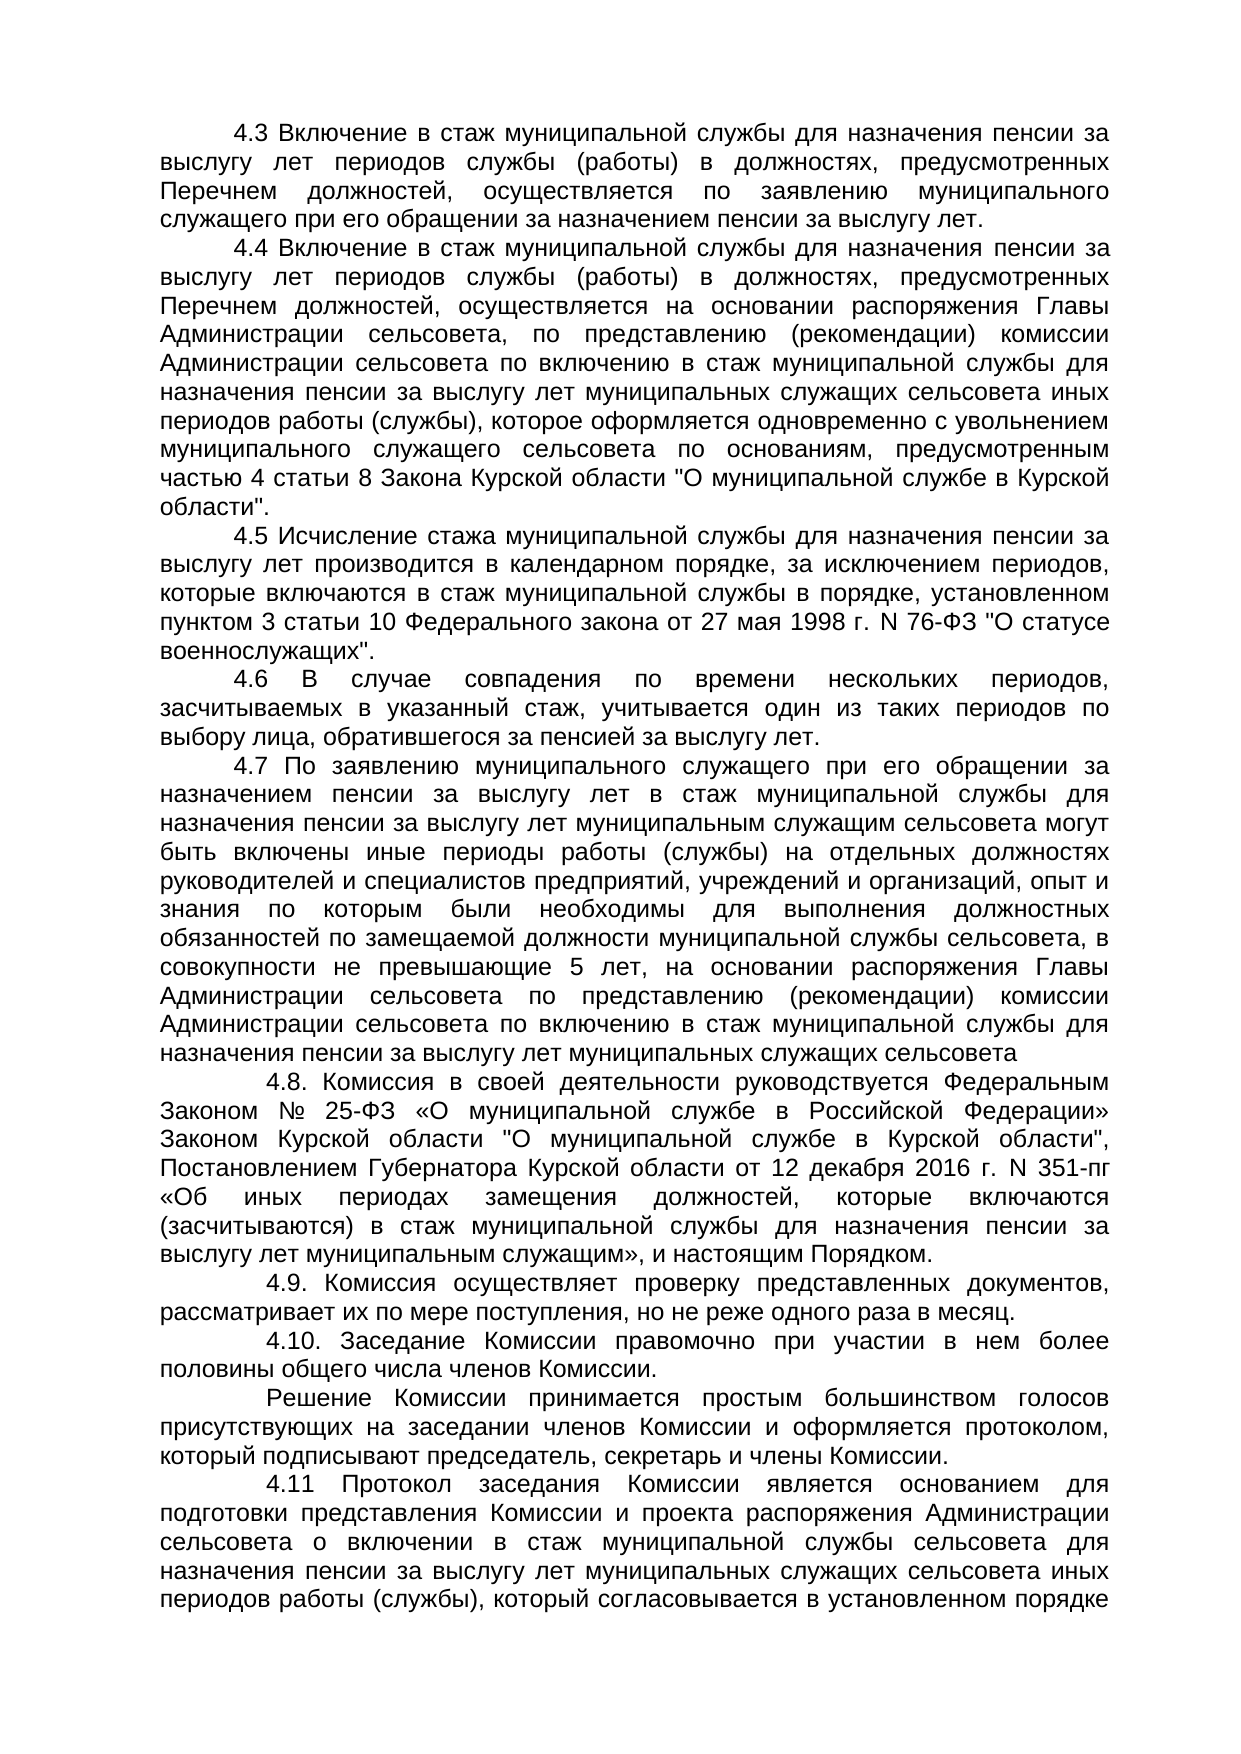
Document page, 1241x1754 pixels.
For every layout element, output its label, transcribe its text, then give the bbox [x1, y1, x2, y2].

text 4.5 Исчисление стажа муниципальной службы для назначения пенсии за выслугу лет производится в календарном порядке, за исключением периодов, которые включаются в стаж муниципальной службы в порядке, установленном пунктом 3 статьи 10 Федерального закона от 27 мая 1998 г. N 76-ФЗ "О статусе военнослужащих". [159, 521, 1110, 664]
text 4.8. Комиссия в своей деятельности руководствуется Федеральным Законом № 25-ФЗ «О муниципальной службе в Российской Федерации» Законом Курской области "О муниципальной службе в Курской области", Постановлением Губернатора Курской области от 12 декабря 2016 г. N 351-пг «Об иных периодах замещения должностей, которые включаются (засчитываются) в стаж муниципальной службы для назначения пенсии за выслугу лет муниципальным служащим», и настоящим Порядком. [159, 1067, 1110, 1268]
text 4.7 По заявлению муниципального служащего при его обращении за назначением пенсии за выслугу лет в стаж муниципальной службы для назначения пенсии за выслугу лет муниципальным служащим сельсовета могут быть включены иные периоды работы (службы) на отдельных должностях руководителей и специалистов предприятий, учреждений и организаций, опыт и знания по которым были необходимы для выполнения должностных обязанностей по замещаемой должности муниципальной службы сельсовета, в совокупности не превышающие 5 лет, на основании распоряжения Главы Администрации сельсовета по представлению (рекомендации) комиссии Администрации сельсовета по включению в стаж муниципальной службы для назначения пенсии за выслугу лет муниципальных служащих сельсовета [159, 751, 1110, 1067]
text 4.6 В случае совпадения по времени нескольких периодов, засчитываемых в указанный стаж, учитывается один из таких периодов по выбору лица, обратившегося за пенсией за выслугу лет. [159, 664, 1110, 751]
text 4.3 Включение в стаж муниципальной службы для назначения пенсии за выслугу лет периодов службы (работы) в должностях, предусмотренных Перечнем должностей, осуществляется по заявлению муниципального служащего при его обращении за назначением пенсии за выслугу лет. [159, 118, 1110, 233]
text Решение Комиссии принимается простым большинством голосов присутствующих на заседании членов Комиссии и оформляется протоколом, который подписывают председатель, секретарь и члены Комиссии. [159, 1383, 1110, 1469]
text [159, 1469, 1110, 1613]
text 4.10. Заседание Комиссии правомочно при участии в нем более половины общего числа членов Комиссии. [159, 1326, 1110, 1383]
text 4.4 Включение в стаж муниципальной службы для назначения пенсии за выслугу лет периодов службы (работы) в должностях, предусмотренных Перечнем должностей, осуществляется на основании распоряжения Главы Администрации сельсовета, по представлению (рекомендации) комиссии Администрации сельсовета по включению в стаж муниципальной службы для назначения пенсии за выслугу лет муниципальных служащих сельсовета иных периодов работы (службы), которое оформляется одновременно с увольнением муниципального служащего сельсовета по основаниям, предусмотренным частью 4 статьи 8 Закона Курской области "О муниципальной службе в Курской области". [159, 233, 1110, 521]
text 4.9. Комиссия осуществляет проверку представленных документов, рассматривает их по мере поступления, но не реже одного раза в месяц. [159, 1268, 1110, 1326]
